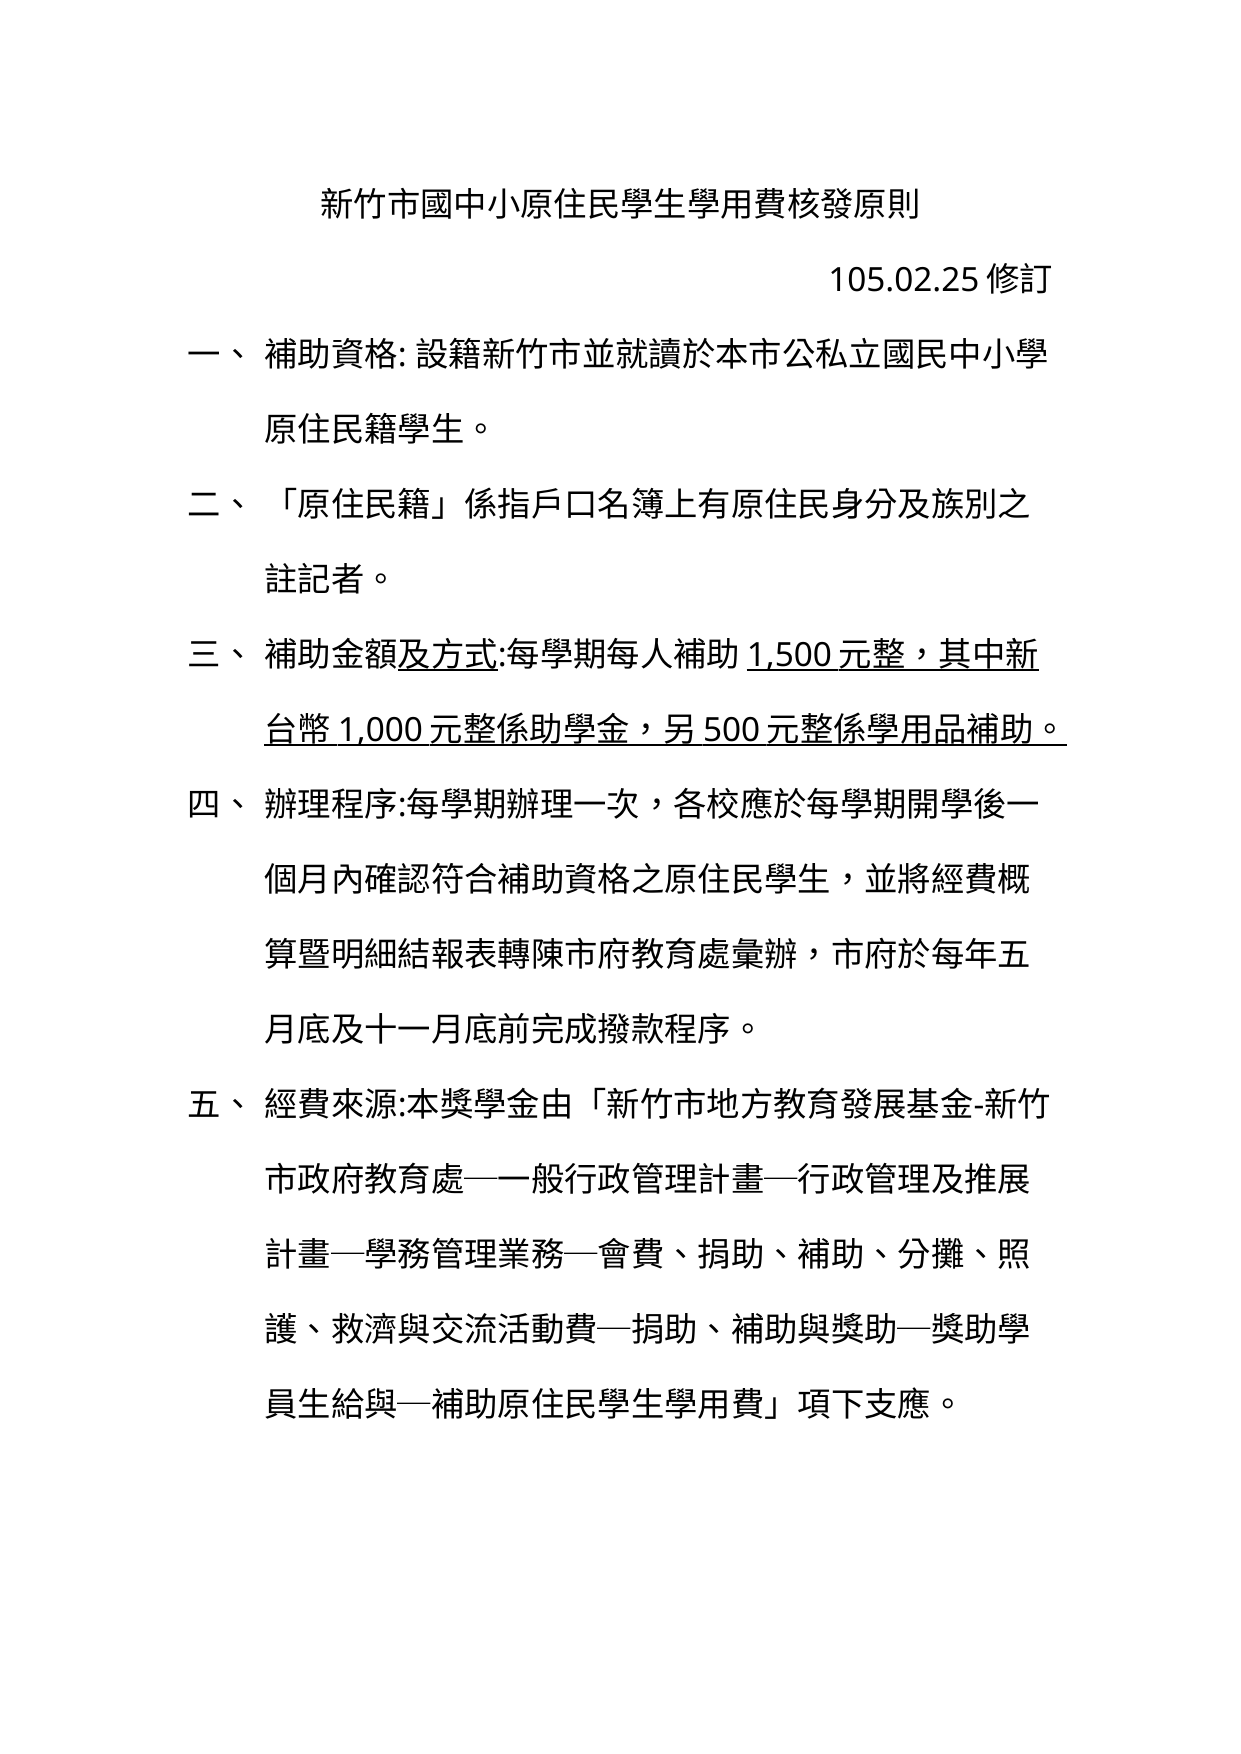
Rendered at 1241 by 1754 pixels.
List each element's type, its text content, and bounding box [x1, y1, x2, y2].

list 補助資格: 設籍新竹市並就讀於本市公私立國民中小學原住民籍學生。 [187, 314, 1053, 464]
list 補助金額及方式:每學期每人補助1,500元整，其中新台幣1,000元整係助學金，另500元整係學用品補助。 [187, 614, 1053, 764]
list 「原住民籍」係指戶口名簿上有原住民身分及族別之註記者。 [187, 464, 1053, 614]
text 新竹市國中小原住民學生學用費核發原則 [187, 164, 1053, 239]
list 經費來源:本獎學金由「新竹市地方教育發展基金-新竹市政府教育處─一般行政管理計畫─行政管理及推展計畫─學務管理業務─會費、捐助、補助、分攤、照護、救濟與交流活動費─捐助、補助與獎助─獎助學員生給與─補助原住民學生學用費」項下支應。 [187, 1064, 1053, 1439]
text 105.02.25修訂 [187, 239, 1053, 314]
list 辦理程序:每學期辦理一次，各校應於每學期開學後一個月內確認符合補助資格之原住民學生，並將經費概算暨明細結報表轉陳市府教育處彙辦，市府於每年五月底及十一月底前完成撥款程序。 [187, 764, 1053, 1064]
